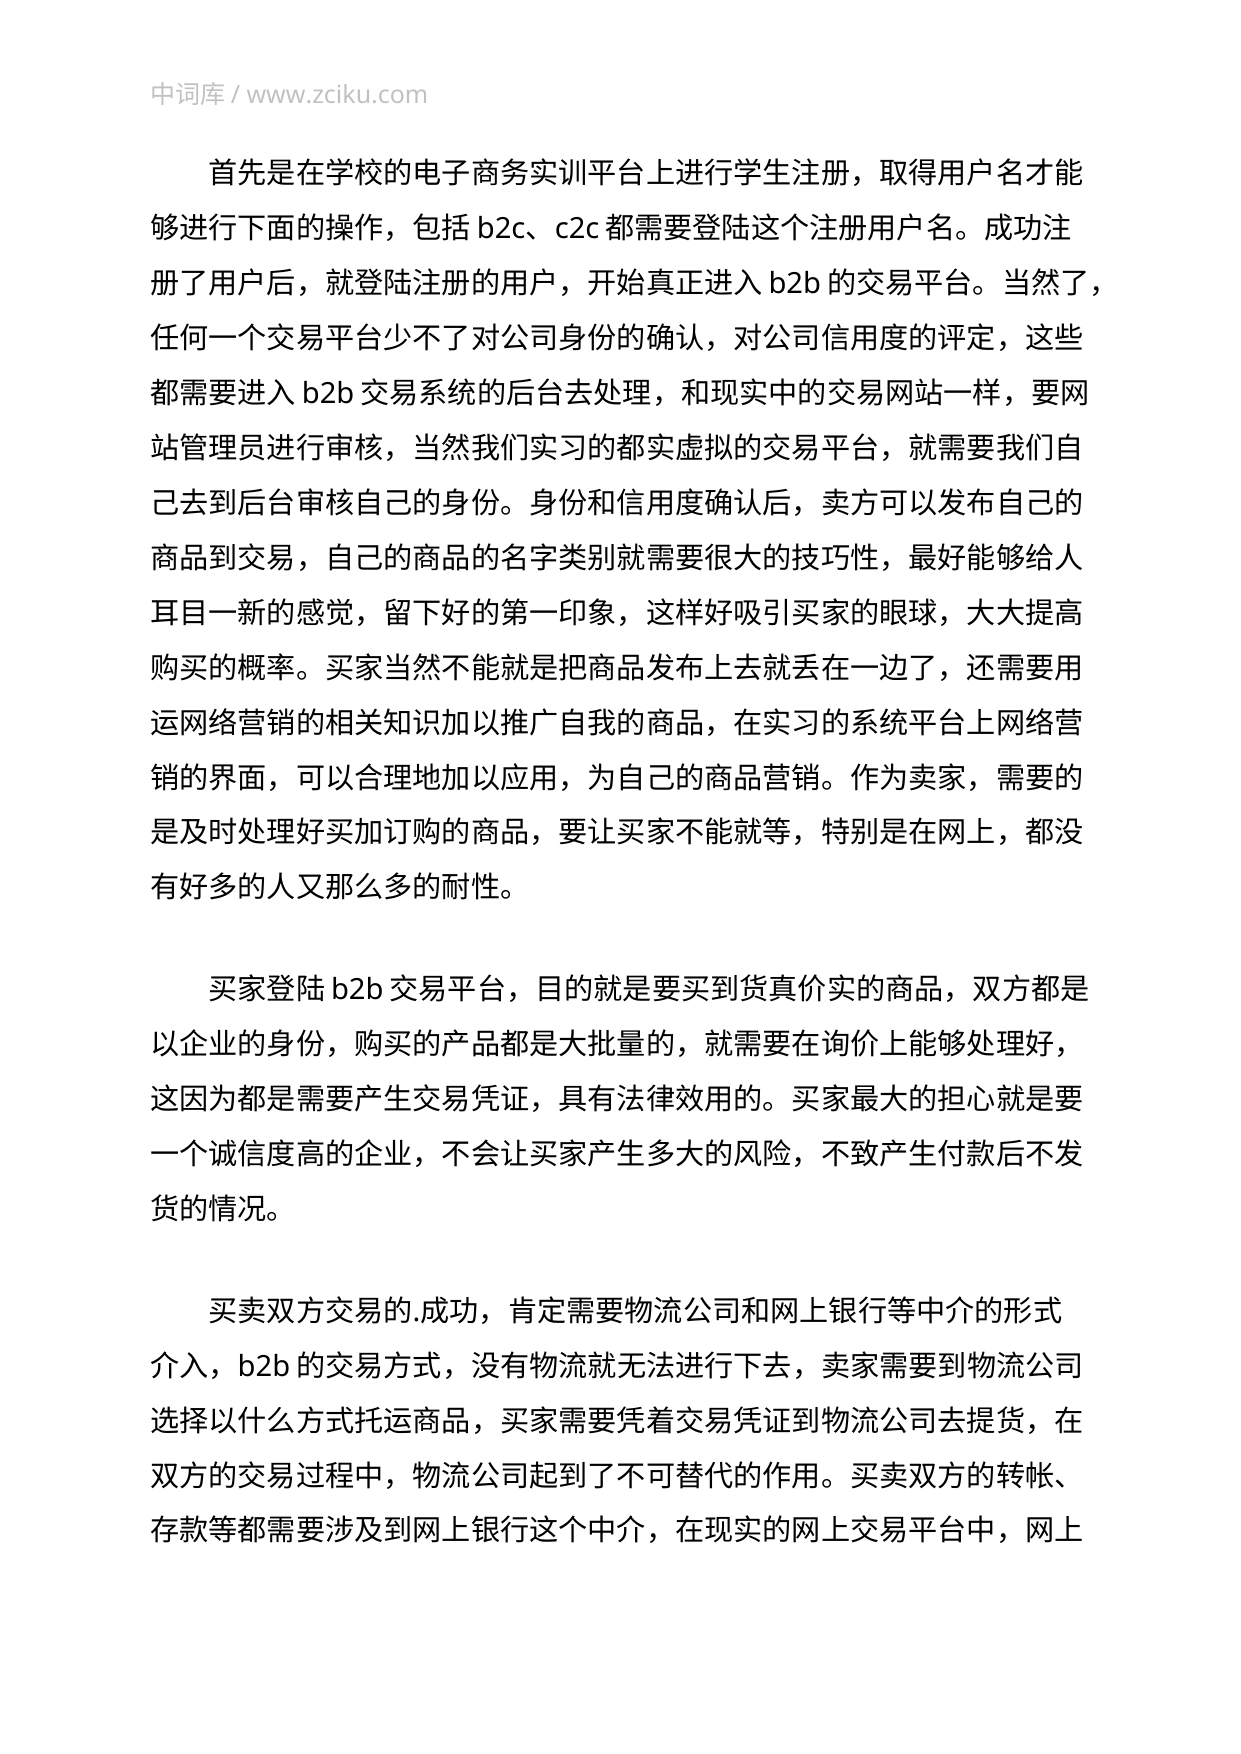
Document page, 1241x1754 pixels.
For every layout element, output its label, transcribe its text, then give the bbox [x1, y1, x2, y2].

text 首先是在学校的电子商务实训平台上进行学生注册，取得用户名才能够进行下面的操作，包括b2c、c2c都需要登陆这个注册用户名。成功注册了用户后，就登陆注册的用户，开始真正进入b2b的交易平台。当然了，任何一个交易平台少不了对公司身份的确认，对公司信用度的评定，这些都需要进入b2b交易系统的后台去处理，和现实中的交易网站一样，要网站管理员进行审核，当然我们实习的都实虚拟的交易平台，就需要我们自己去到后台审核自己的身份。身份和信用度确认后，卖方可以发布自己的商品到交易，自己的商品的名字类别就需要很大的技巧性，最好能够给人耳目一新的感觉，留下好的第一印象，这样好吸引买家的眼球，大大提高购买的概率。买家当然不能就是把商品发布上去就丢在一边了，还需要用运网络营销的相关知识加以推广自我的商品，在实习的系统平台上网络营销的界面，可以合理地加以应用，为自己的商品营销。作为卖家，需要的是及时处理好买加订购的商品，要让买家不能就等，特别是在网上，都没有好多的人又那么多的耐性。 [150, 150, 1090, 906]
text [150, 1287, 1090, 1549]
text 买家登陆b2b交易平台，目的就是要买到货真价实的商品，双方都是以企业的身份，购买的产品都是大批量的，就需要在询价上能够处理好，这因为都是需要产生交易凭证，具有法律效用的。买家最大的担心就是要一个诚信度高的企业，不会让买家产生多大的风险，不致产生付款后不发货的情况。 [150, 966, 1090, 1228]
